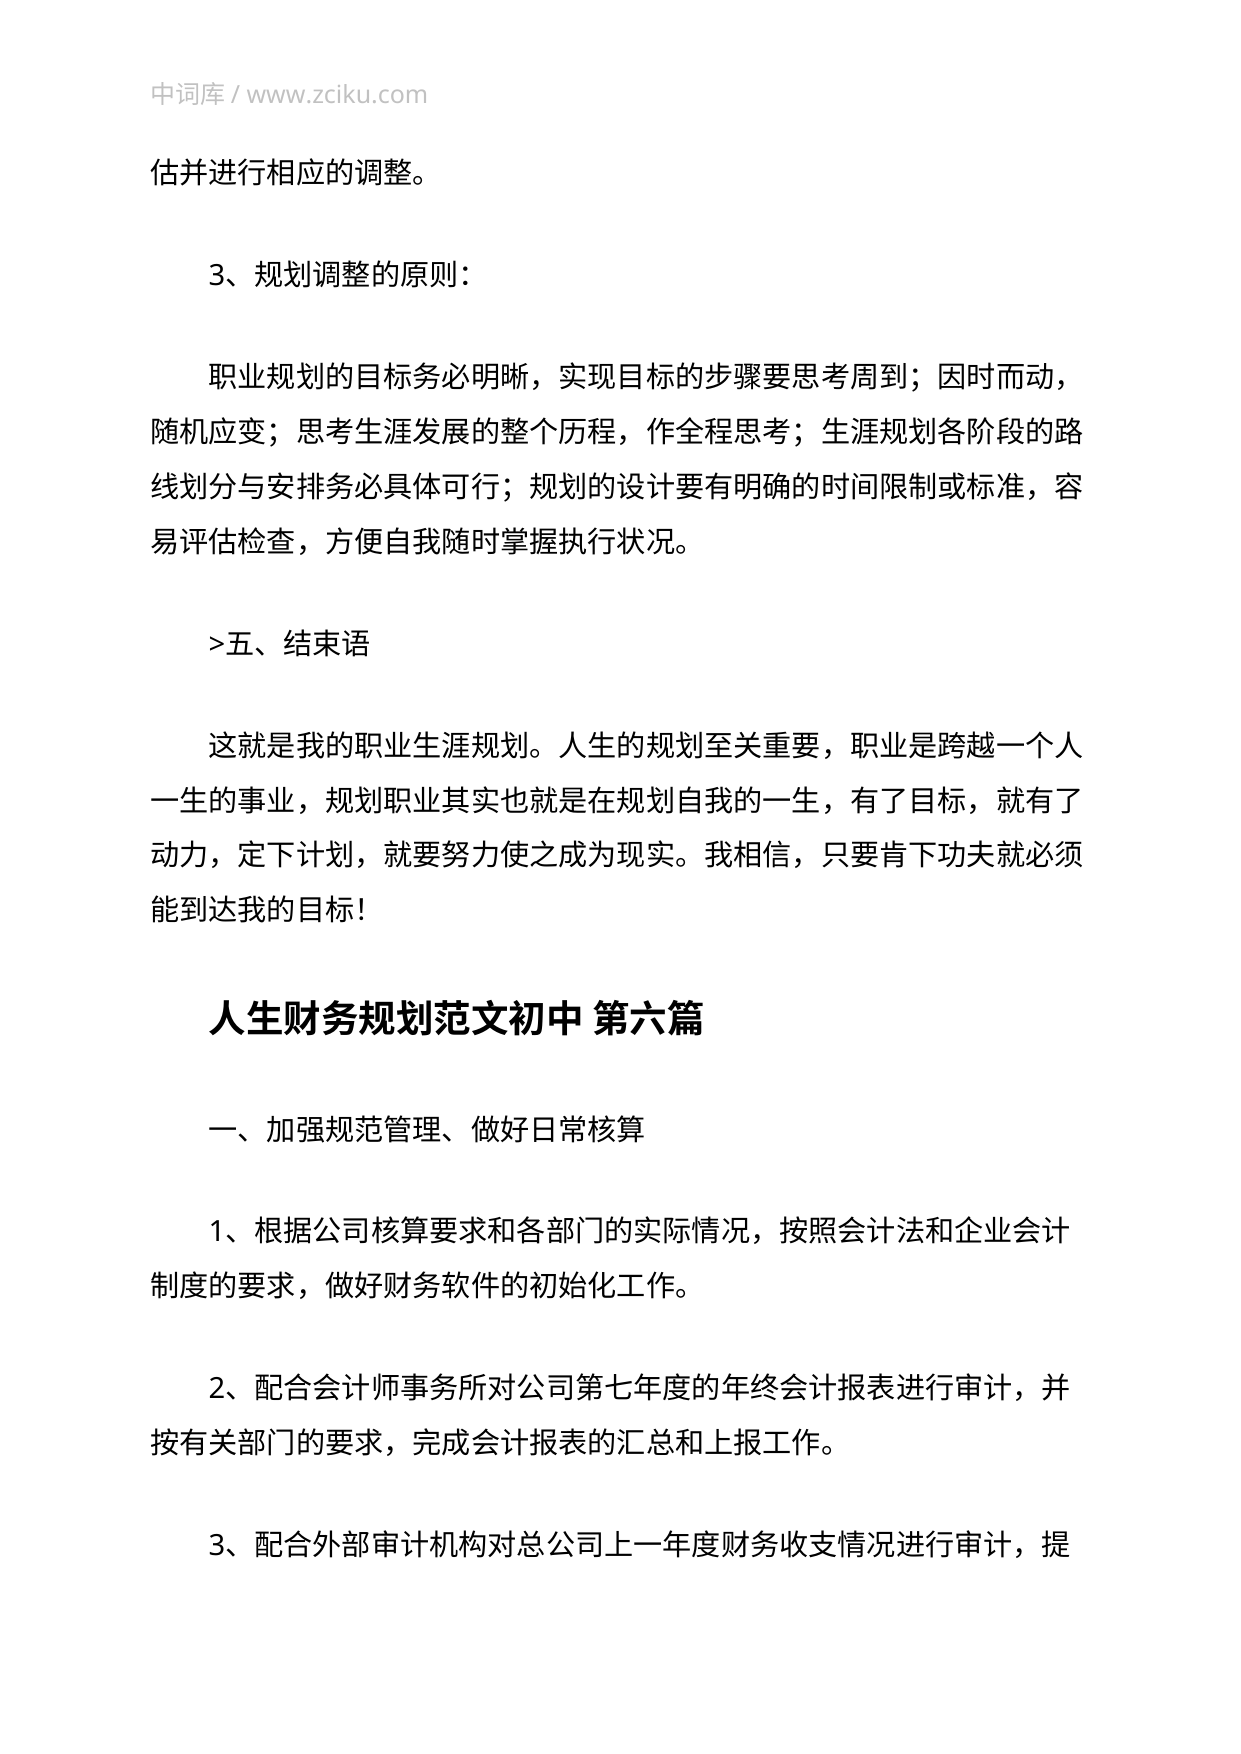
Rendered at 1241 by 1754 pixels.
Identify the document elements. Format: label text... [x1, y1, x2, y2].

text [150, 1521, 1090, 1564]
text 一、加强规范管理、做好日常核算 [150, 1106, 1090, 1148]
text >五、结束语 [150, 620, 1090, 663]
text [150, 150, 1090, 192]
text 人生财务规划范文初中 第六篇 [150, 989, 1090, 1043]
text 2、配合会计师事务所对公司第七年度的年终会计报表进行审计，并按有关部门的要求，完成会计报表的汇总和上报工作。 [150, 1364, 1090, 1462]
text 这就是我的职业生涯规划。人生的规划至关重要，职业是跨越一个人一生的事业，规划职业其实也就是在规划自我的一生，有了目标，就有了动力，定下计划，就要努力使之成为现实。我相信，只要肯下功夫就必须能到达我的目标！ [150, 722, 1090, 929]
text 1、根据公司核算要求和各部门的实际情况，按照会计法和企业会计制度的要求，做好财务软件的初始化工作。 [150, 1208, 1090, 1305]
text 3、规划调整的原则： [150, 252, 1090, 294]
text 职业规划的目标务必明晰，实现目标的步骤要思考周到；因时而动，随机应变；思考生涯发展的整个历程，作全程思考；生涯规划各阶段的路线划分与安排务必具体可行；规划的设计要有明确的时间限制或标准，容易评估检查，方便自我随时掌握执行状况。 [150, 354, 1090, 561]
